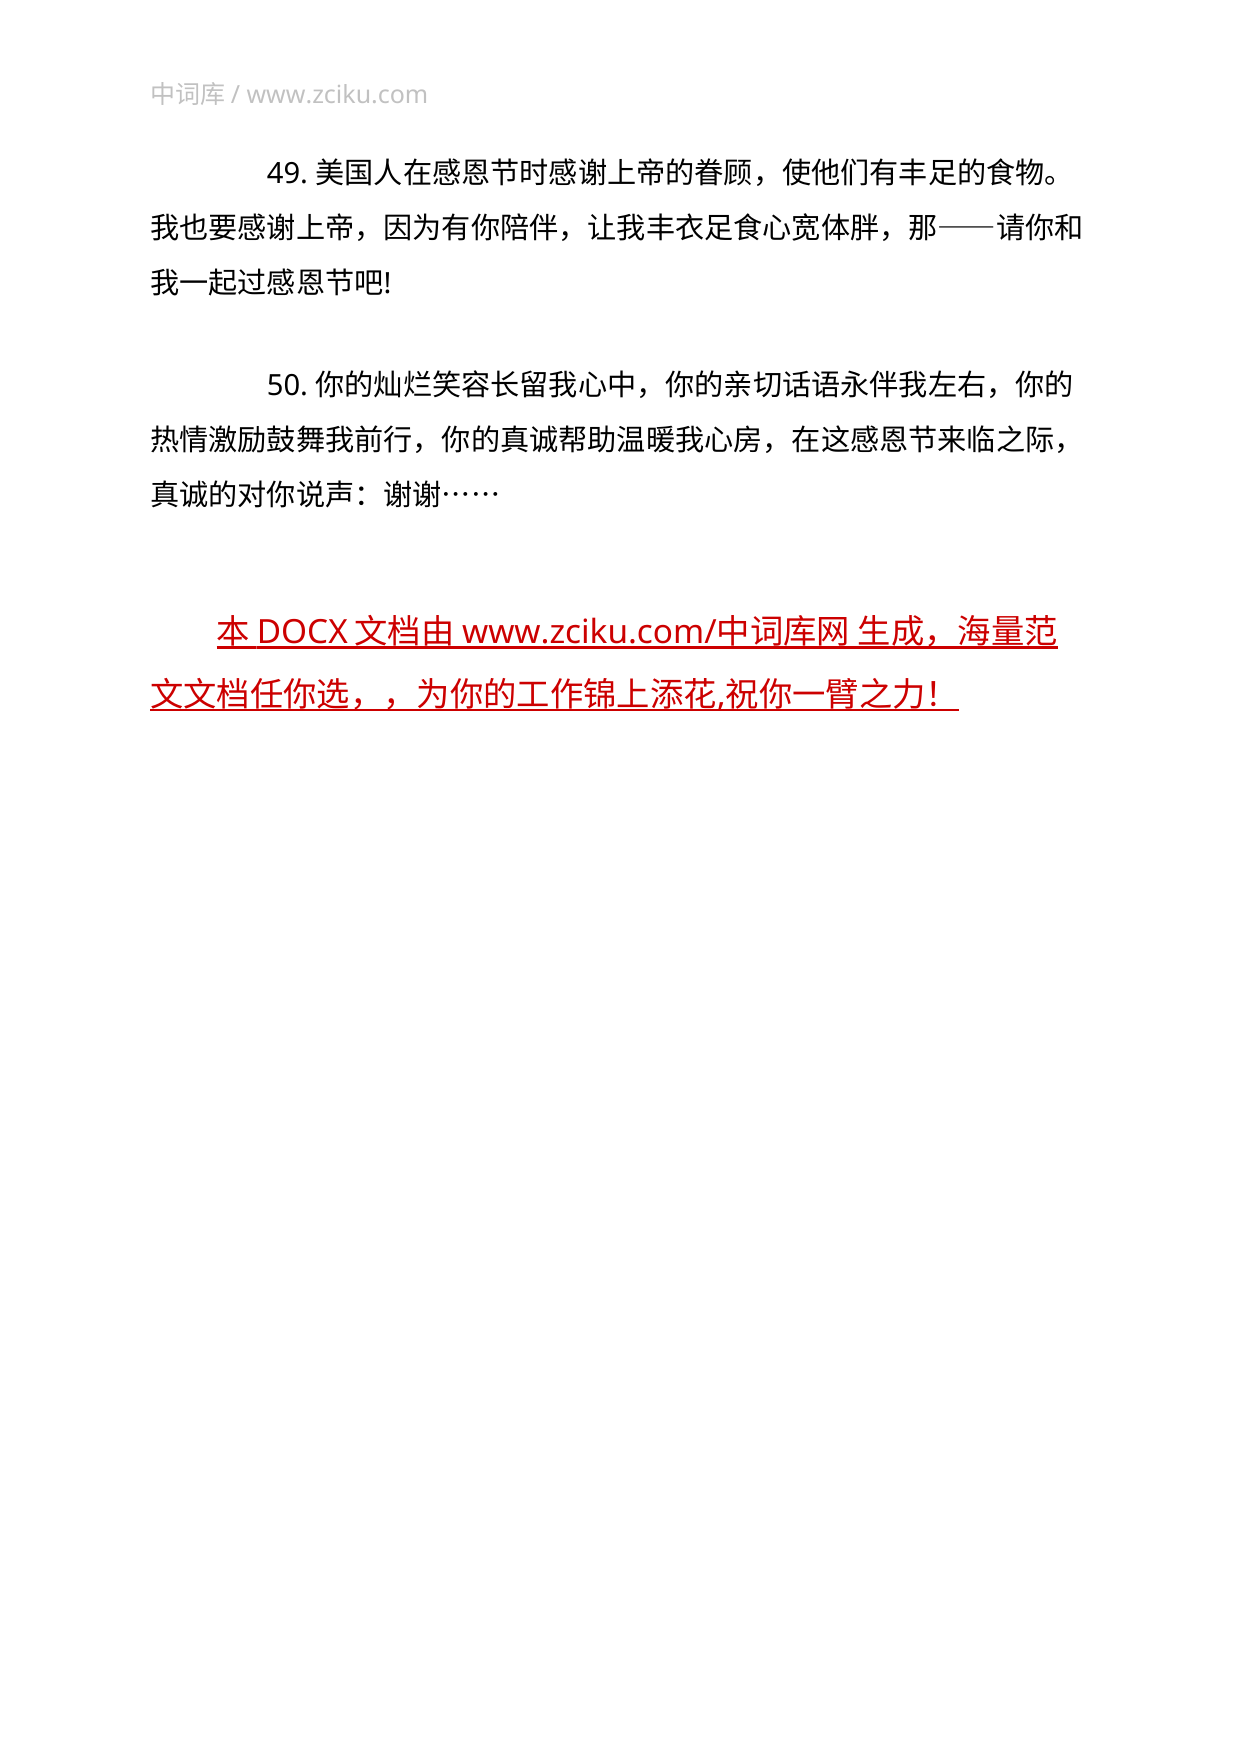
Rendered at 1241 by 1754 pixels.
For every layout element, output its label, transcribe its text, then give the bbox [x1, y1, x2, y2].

text 50. 你的灿烂笑容长留我心中，你的亲切话语永伴我左右，你的热情激励鼓舞我前行，你的真诚帮助温暖我心房，在这感恩节来临之际，真诚的对你说声：谢谢…… [150, 362, 1090, 514]
text 本DOCX文档由 www.zciku.com/中词库网 生成，海量范文文档任你选，，为你的工作锦上添花,祝你一臂之力！ [150, 605, 1090, 716]
text 49. 美国人在感恩节时感谢上帝的眷顾，使他们有丰足的食物。我也要感谢上帝，因为有你陪伴，让我丰衣足食心宽体胖，那——请你和我一起过感恩节吧! [150, 150, 1090, 302]
